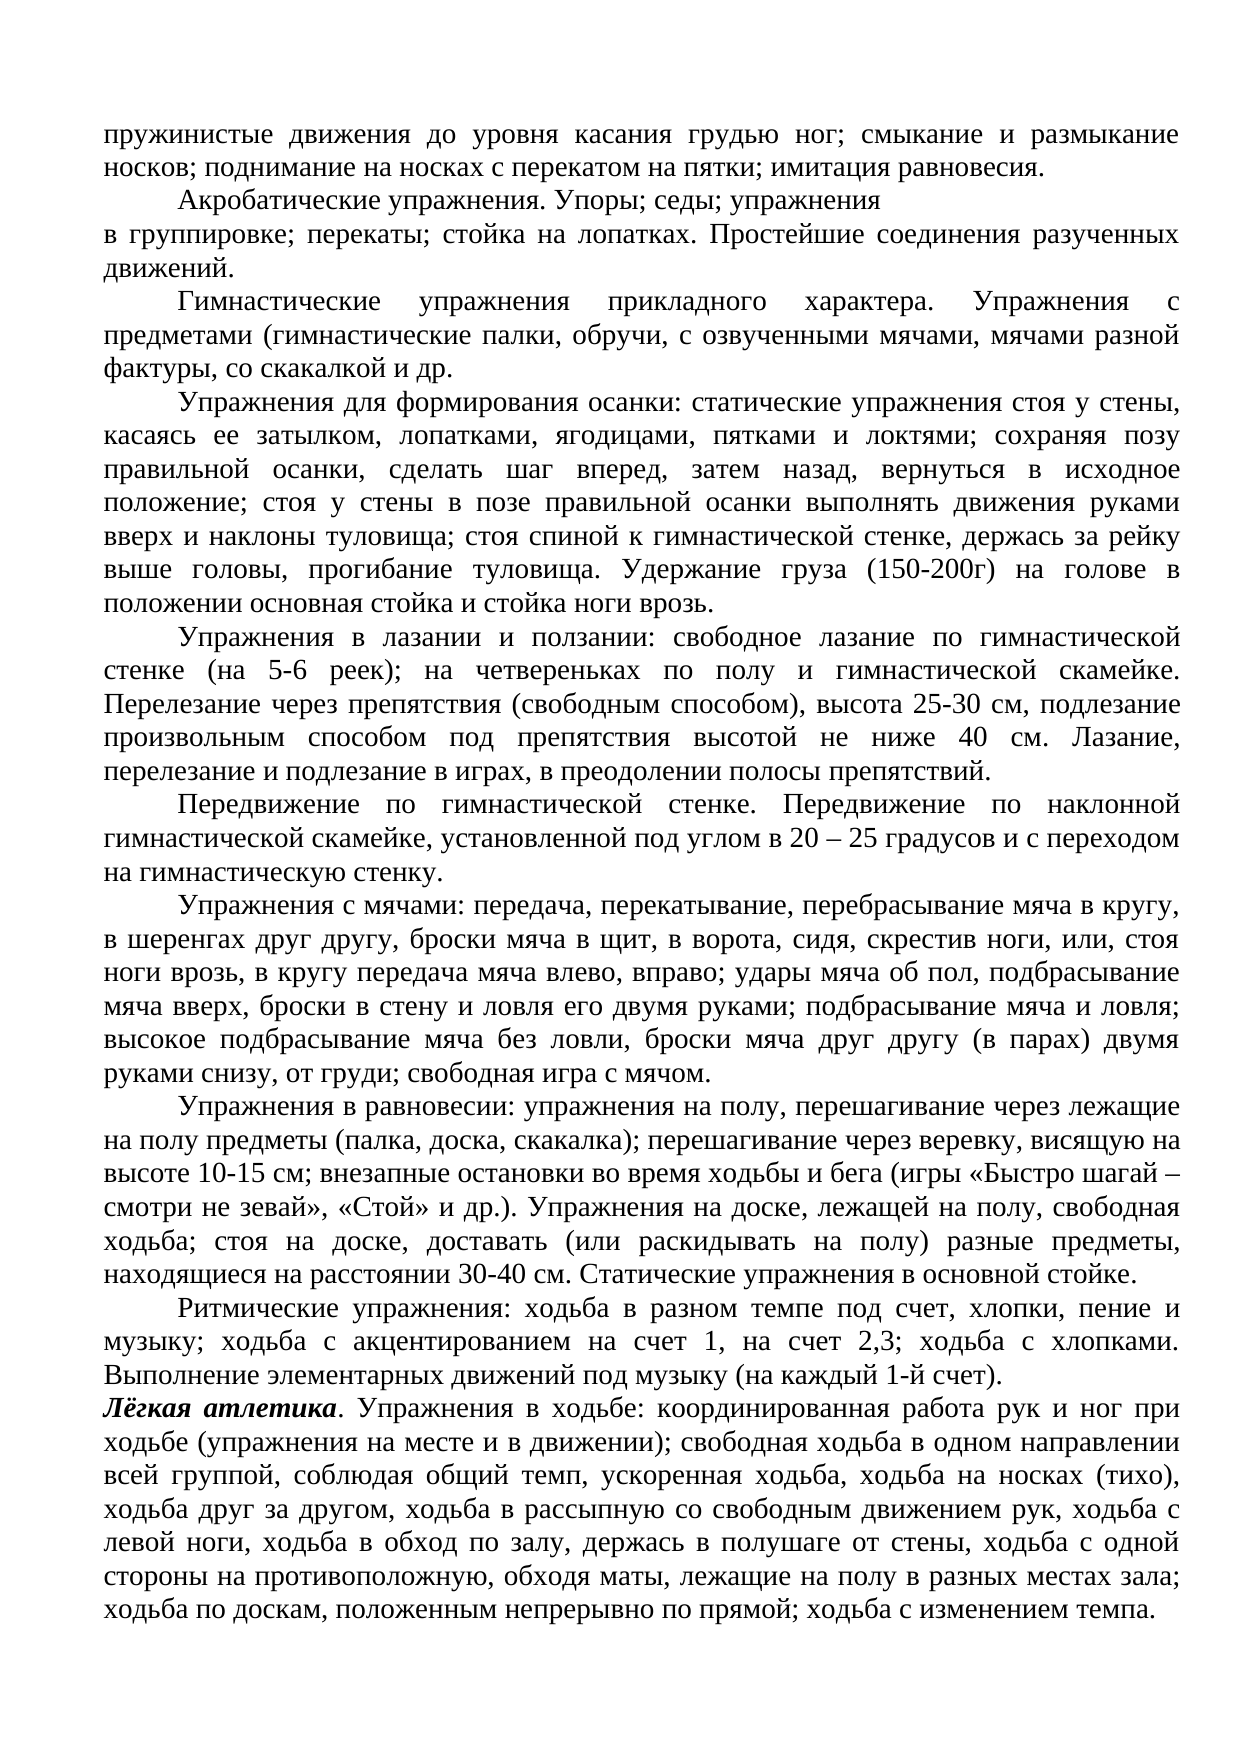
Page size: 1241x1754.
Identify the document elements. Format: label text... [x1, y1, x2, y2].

text Упражнения для формирования осанки: статические упражнения стоя у стены, касаясь ее затылком, лопатками, ягодицами, пятками и локтями; сохраняя позу правильной осанки, сделать шаг вперед, затем назад, вернуться в исходное положение; стоя у стены в позе правильной осанки выполнять движения руками вверх и наклоны туловища; стоя спиной к гимнастической стенке, держась за рейку выше головы, прогибание туловища. Удержание груза (150-200г) на голове в положении основная стойка и стойка ноги врозь. [103, 384, 1181, 619]
text в группировке; перекаты; стойка на лопатках. Простейшие соединения разученных движений. [103, 216, 1181, 283]
text Гимнастические упражнения прикладного характера. Упражнения с предметами (гимнастические палки, обручи, с озвученными мячами, мячами разной фактуры, со скакалкой и др. [103, 283, 1181, 384]
text Упражнения в лазании и ползании: свободное лазание по гимнастической стенке (на 5-6 реек); на четвереньках по полу и гимнастической скамейке. Перелезание через препятствия (свободным способом), высота 25-30 см, подлезание произвольным способом под препятствия высотой не ниже 40 см. Лазание, перелезание и подлезание в играх, в преодолении полосы препятствий. [103, 619, 1182, 786]
text Упражнения в равновесии: упражнения на полу, перешагивание через лежащие на полу предметы (палка, доска, скакалка); перешагивание через веревку, висящую на высоте 10-15 см; внезапные остановки во время ходьбы и бега (игры «Быстро шагай – смотри не зевай», «Стой» и др.). Упражнения на доске, лежащей на полу, свободная ходьба; стоя на доске, доставать (или раскидывать на полу) разные предметы, находящиеся на расстоянии 30-40 см. Статические упражнения в основной стойке. [103, 1088, 1182, 1290]
text Ритмические упражнения: ходьба в разном темпе под счет, хлопки, пение и музыку; ходьба с акцентированием на счет 1, на счет 2,3; ходьба с хлопками. Выполнение элементарных движений под музыку (на каждый 1-й счет). [103, 1290, 1181, 1390]
text Лёгкая атлетика. Упражнения в ходьбе: координированная работа рук и ног при ходьбе (упражнения на месте и в движении); свободная ходьба в одном направлении всей группой, соблюдая общий темп, ускоренная ходьба, ходьба на носках (тихо), ходьба друг за другом, ходьба в рассыпную со свободным движением рук, ходьба с левой ноги, ходьба в обход по залу, держась в полушаге от стены, ходьба с одной стороны на противоположную, обходя маты, лежащие на полу в разных местах зала; ходьба по доскам, положенным непрерывно по прямой; ходьба с изменением темпа. [103, 1390, 1181, 1625]
text Акробатические упражнения. Упоры; седы; упражнения [177, 183, 1209, 216]
text Упражнения с мячами: передача, перекатывание, перебрасывание мяча в кругу, в шеренгах друг другу, броски мяча в щит, в ворота, сидя, скрестив ноги, или, стоя ноги врозь, в кругу передача мяча влево, вправо; удары мяча об пол, подбрасывание мяча вверх, броски в стену и ловля его двумя руками; подбрасывание мяча и ловля; высокое подбрасывание мяча без ловли, броски мяча друг другу (в парах) двумя руками снизу, от груди; свободная игра с мячом. [103, 887, 1181, 1088]
text пружинистые движения до уровня касания грудью ног; смыкание и размыкание носков; поднимание на носках с перекатом на пятки; имитация равновесия. [103, 116, 1181, 183]
text Передвижение по гимнастической стенке. Передвижение по наклонной гимнастической скамейке, установленной под углом в 20 – 25 градусов и с переходом на гимнастическую стенку. [103, 787, 1181, 887]
